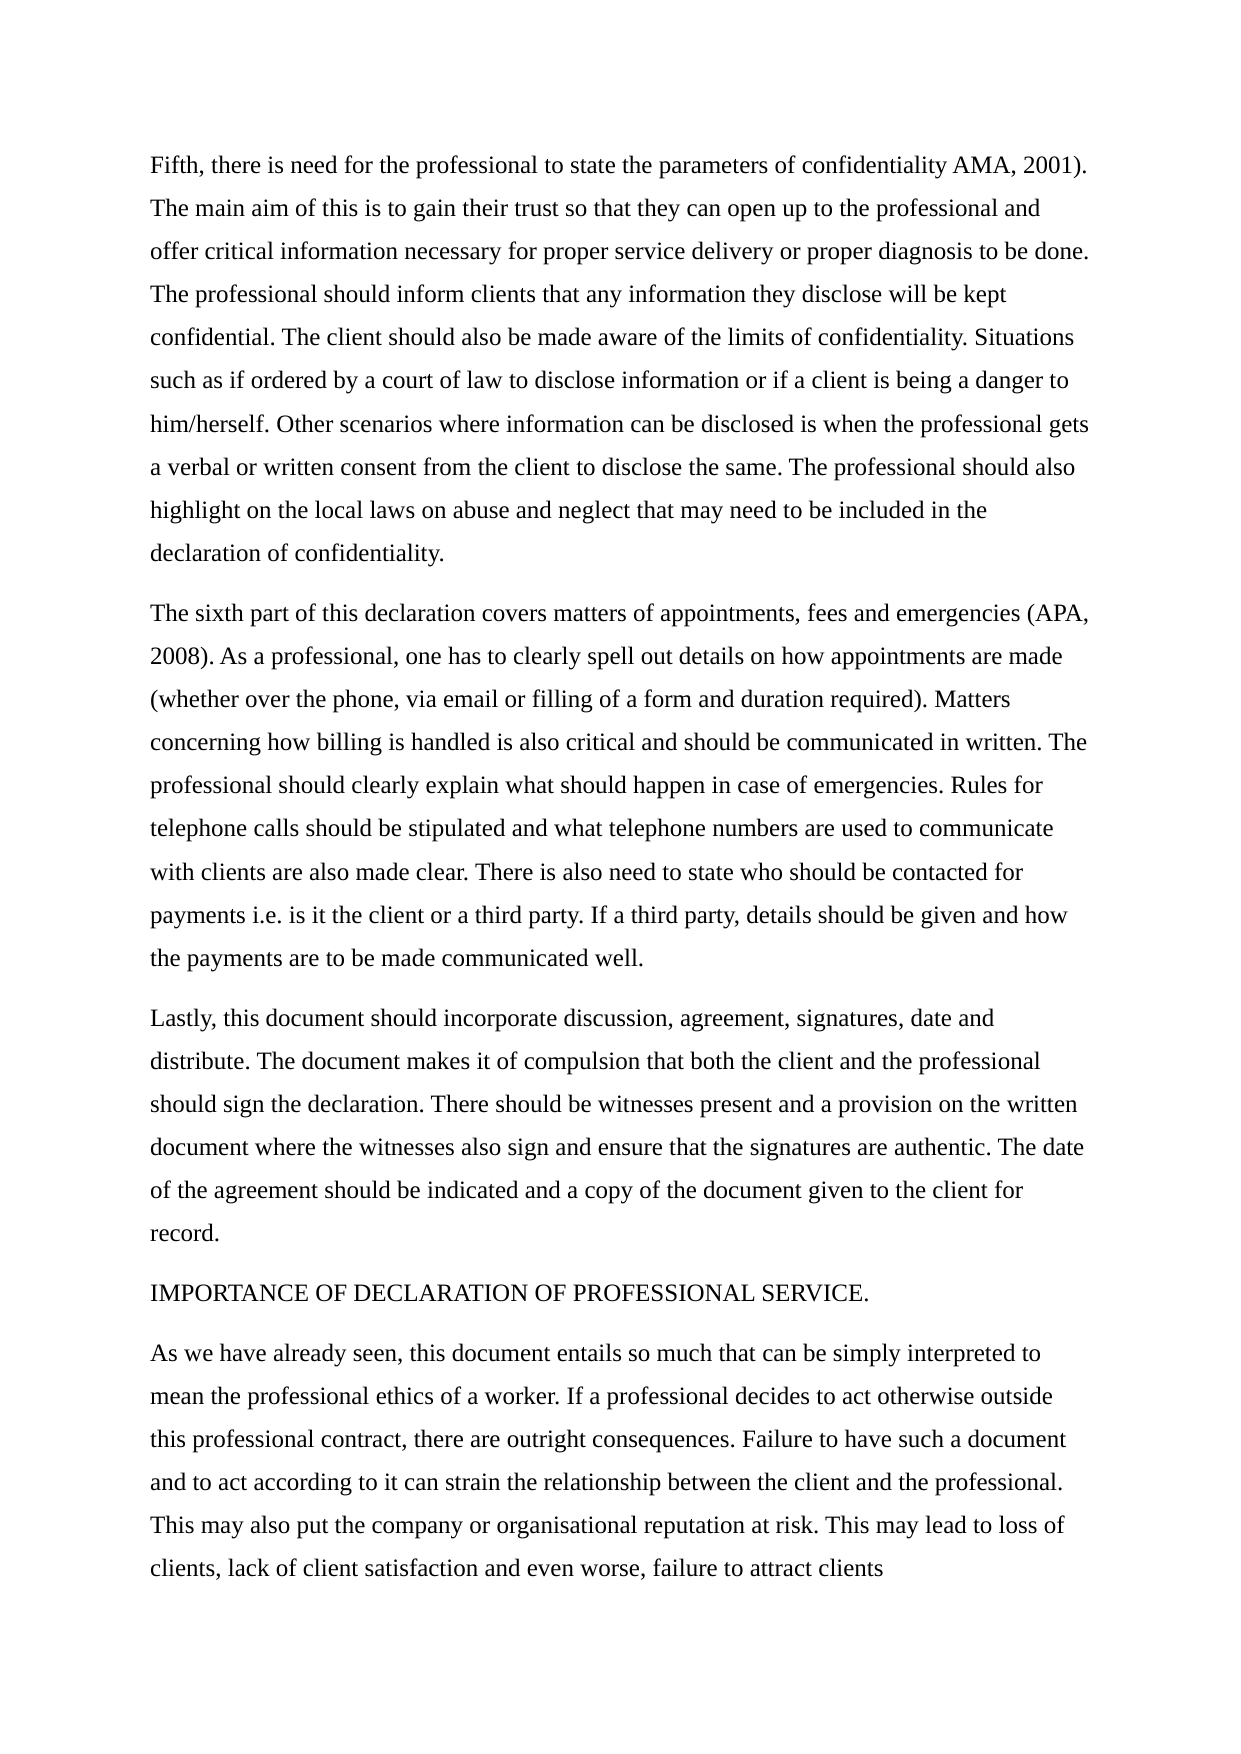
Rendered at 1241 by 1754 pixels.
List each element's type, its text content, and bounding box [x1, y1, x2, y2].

text The sixth part of this declaration covers matters of appointments, fees and emergencies (APA, 2008). As a professional, one has to clearly spell out details on how appointments are made (whether over the phone, via email or filling of a form and duration required). Matters concerning how billing is handled is also critical and should be communicated in written. The professional should clearly explain what should happen in case of emergencies. Rules for telephone calls should be stipulated and what telephone numbers are used to communicate with clients are also made clear. There is also need to state who should be contacted for payments i.e. is it the client or a third party. If a third party, details should be given and how the payments are to be made communicated well. [150, 598, 1090, 972]
text Lastly, this document should incorporate discussion, agreement, signatures, date and distribute. The document makes it of compulsion that both the client and the professional should sign the declaration. There should be witnesses present and a provision on the written document where the witnesses also sign and ensure that the signatures are authentic. The date of the agreement should be indicated and a copy of the document given to the client for record. [150, 1003, 1090, 1247]
text Fifth, there is need for the professional to state the parameters of confidentiality AMA, 2001). The main aim of this is to gain their trust so that they can open up to the professional and offer critical information necessary for proper service delivery or proper diagnosis to be done. The professional should inform clients that any information they disclose will be kept confidential. The client should also be made aware of the limits of confidentiality. Situations such as if ordered by a court of law to disclose information or if a client is being a danger to him/herself. Other scenarios where information can be disclosed is when the professional gets a verbal or written consent from the client to disclose the same. The professional should also highlight on the local laws on abuse and neglect that may need to be included in the declaration of confidentiality. [150, 150, 1090, 567]
text IMPORTANCE OF DECLARATION OF PROFESSIONAL SERVICE. [150, 1278, 1090, 1307]
text As we have already seen, this document entails so much that can be simply interpreted to mean the professional ethics of a worker. If a professional decides to act otherwise outside this professional contract, there are outright consequences. Failure to have such a document and to act according to it can strain the relationship between the client and the professional. This may also put the company or organisational reputation at risk. This may lead to loss of clients, lack of client satisfaction and even worse, failure to attract clients [150, 1338, 1090, 1582]
